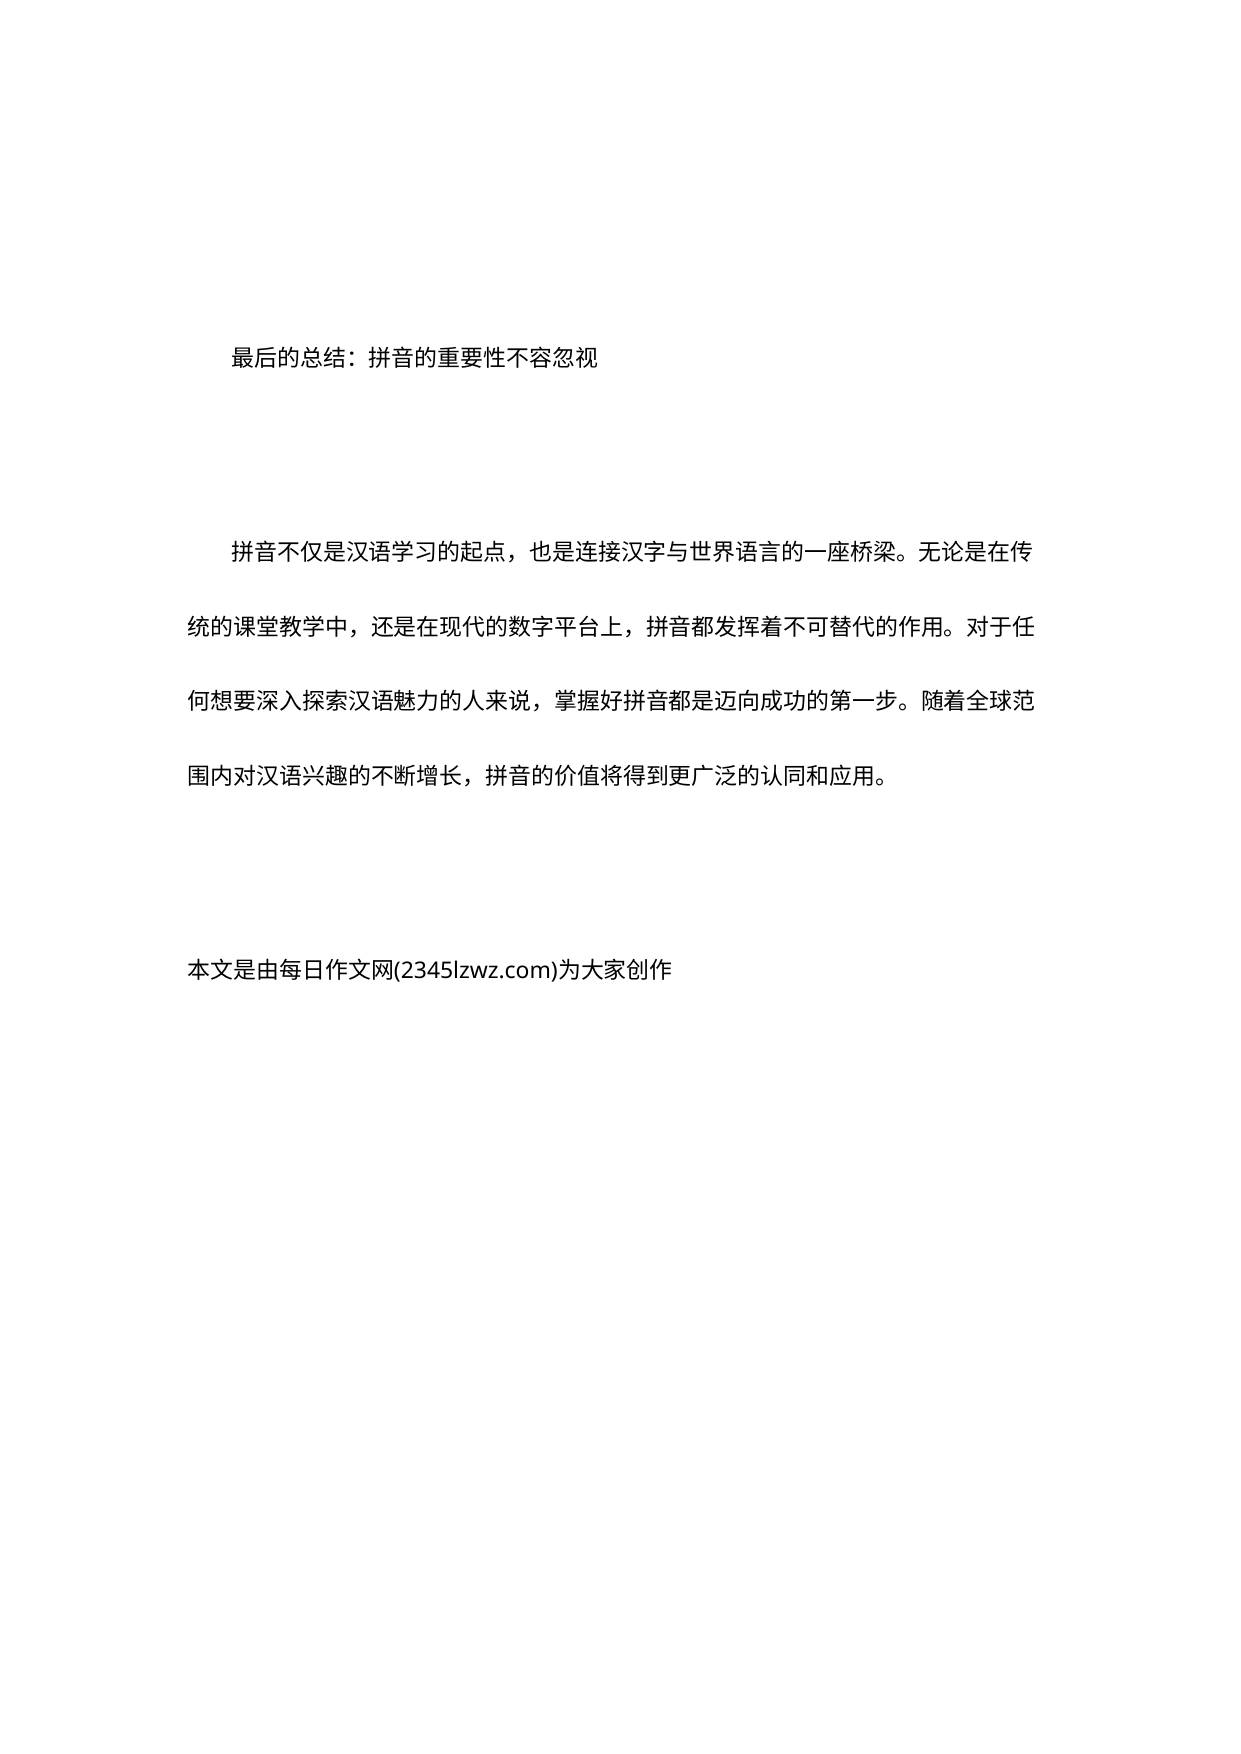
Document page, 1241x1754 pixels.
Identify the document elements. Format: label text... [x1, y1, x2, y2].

text 本文是由每日作文网(2345lzwz.com)为大家创作 [187, 936, 1053, 1001]
text 最后的总结：拼音的重要性不容忽视 [187, 323, 1053, 388]
text 拼音不仅是汉语学习的起点，也是连接汉字与世界语言的一座桥梁。无论是在传统的课堂教学中，还是在现代的数字平台上，拼音都发挥着不可替代的作用。对于任何想要深入探索汉语魅力的人来说，掌握好拼音都是迈向成功的第一步。随着全球范围内对汉语兴趣的不断增长，拼音的价值将得到更广泛的认同和应用。 [187, 518, 1053, 807]
